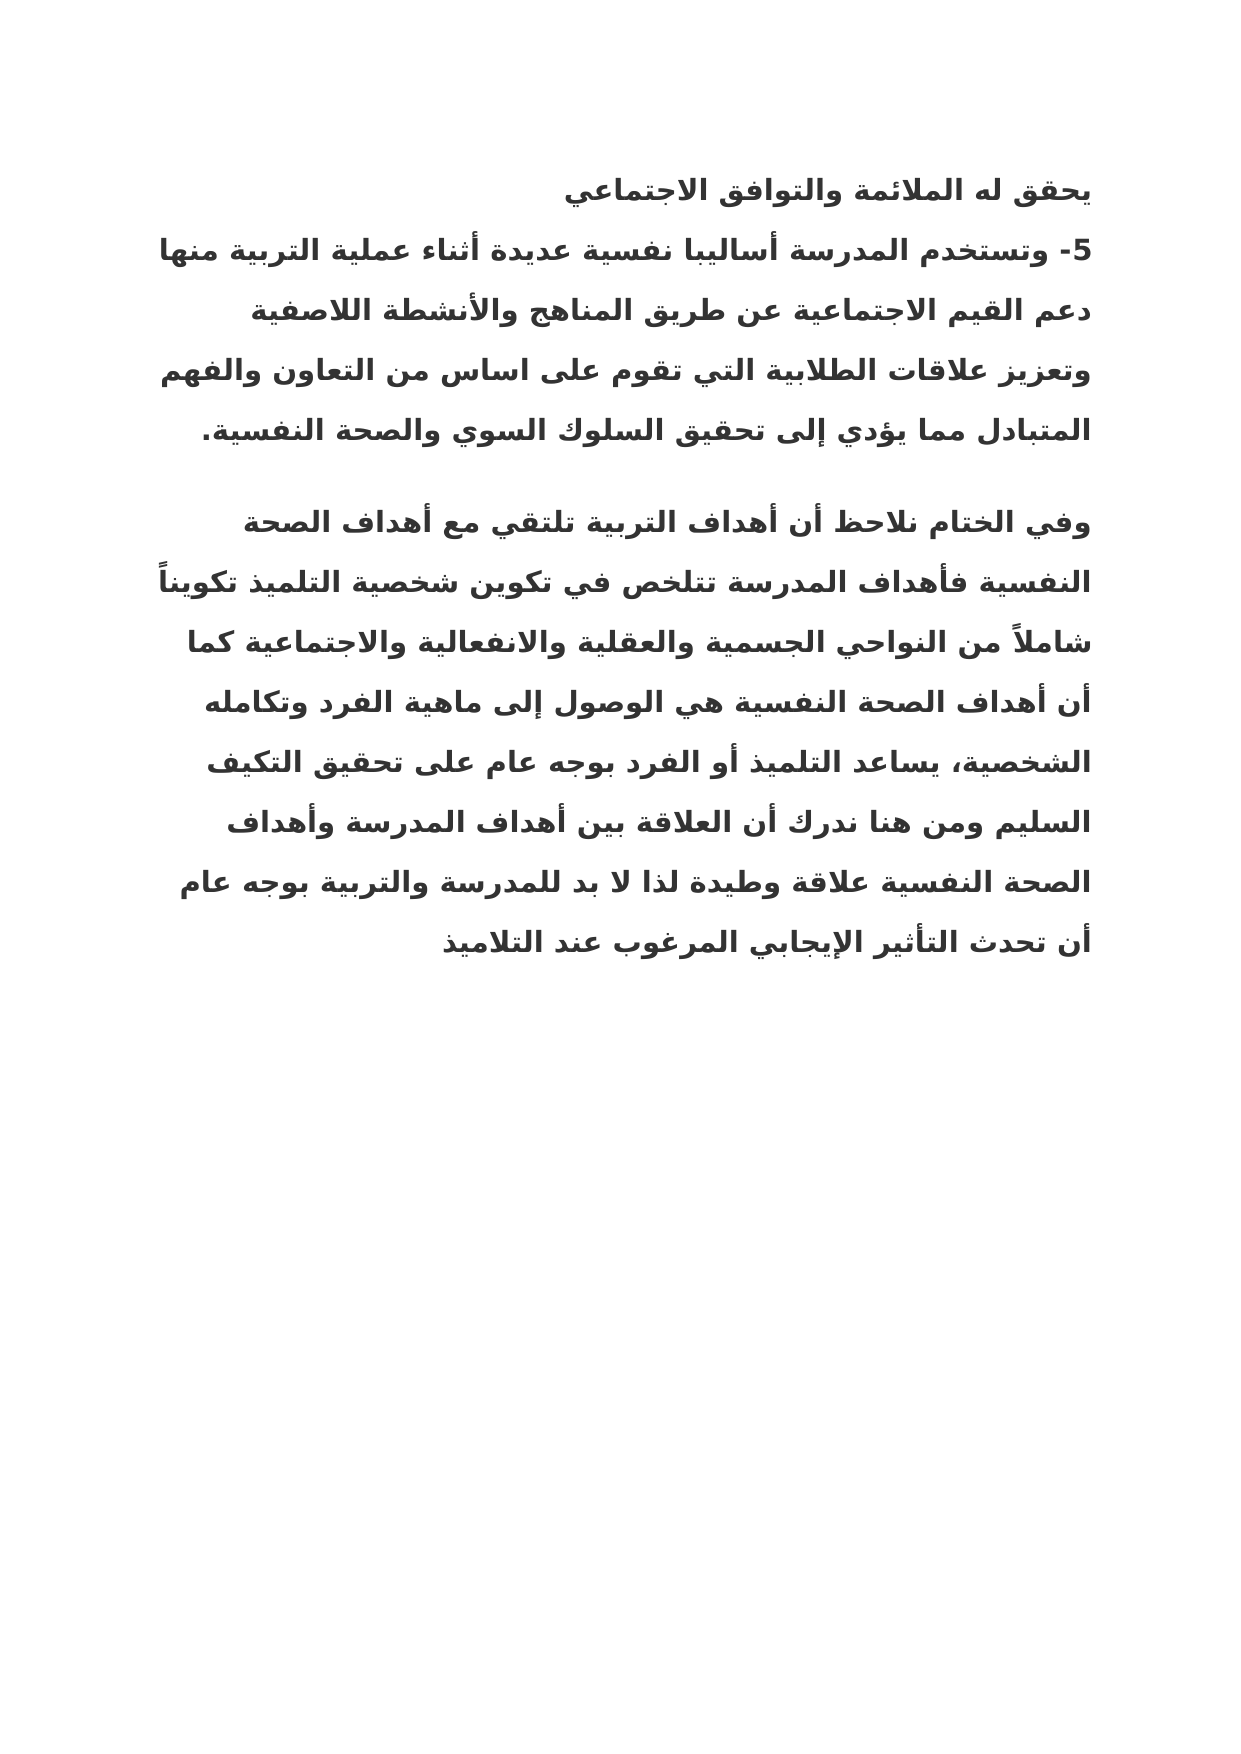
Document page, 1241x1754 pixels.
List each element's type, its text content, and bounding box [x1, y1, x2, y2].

text وفي الختام نلاحظ أن أهداف التربية تلتقي مع أهداف الصحة النفسية فأهداف المدرسة تتلخص في تكوين شخصية التلميذ تكويناً شاملاً من النواحي الجسمية والعقلية والانفعالية والاجتماعية كما أن أهداف الصحة النفسية هي الوصول إلى ماهية الفرد وتكامله الشخصية، يساعد التلميذ أو الفرد بوجه عام على تحقيق التكيف السليم ومن هنا ندرك أن العلاقة بين أهداف المدرسة وأهداف الصحة النفسية علاقة وطيدة لذا لا بد للمدرسة والتربية بوجه عام أن تحدث التأثير الإيجابي المرغوب عند التلاميذ [148, 479, 1093, 959]
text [148, 148, 1093, 448]
